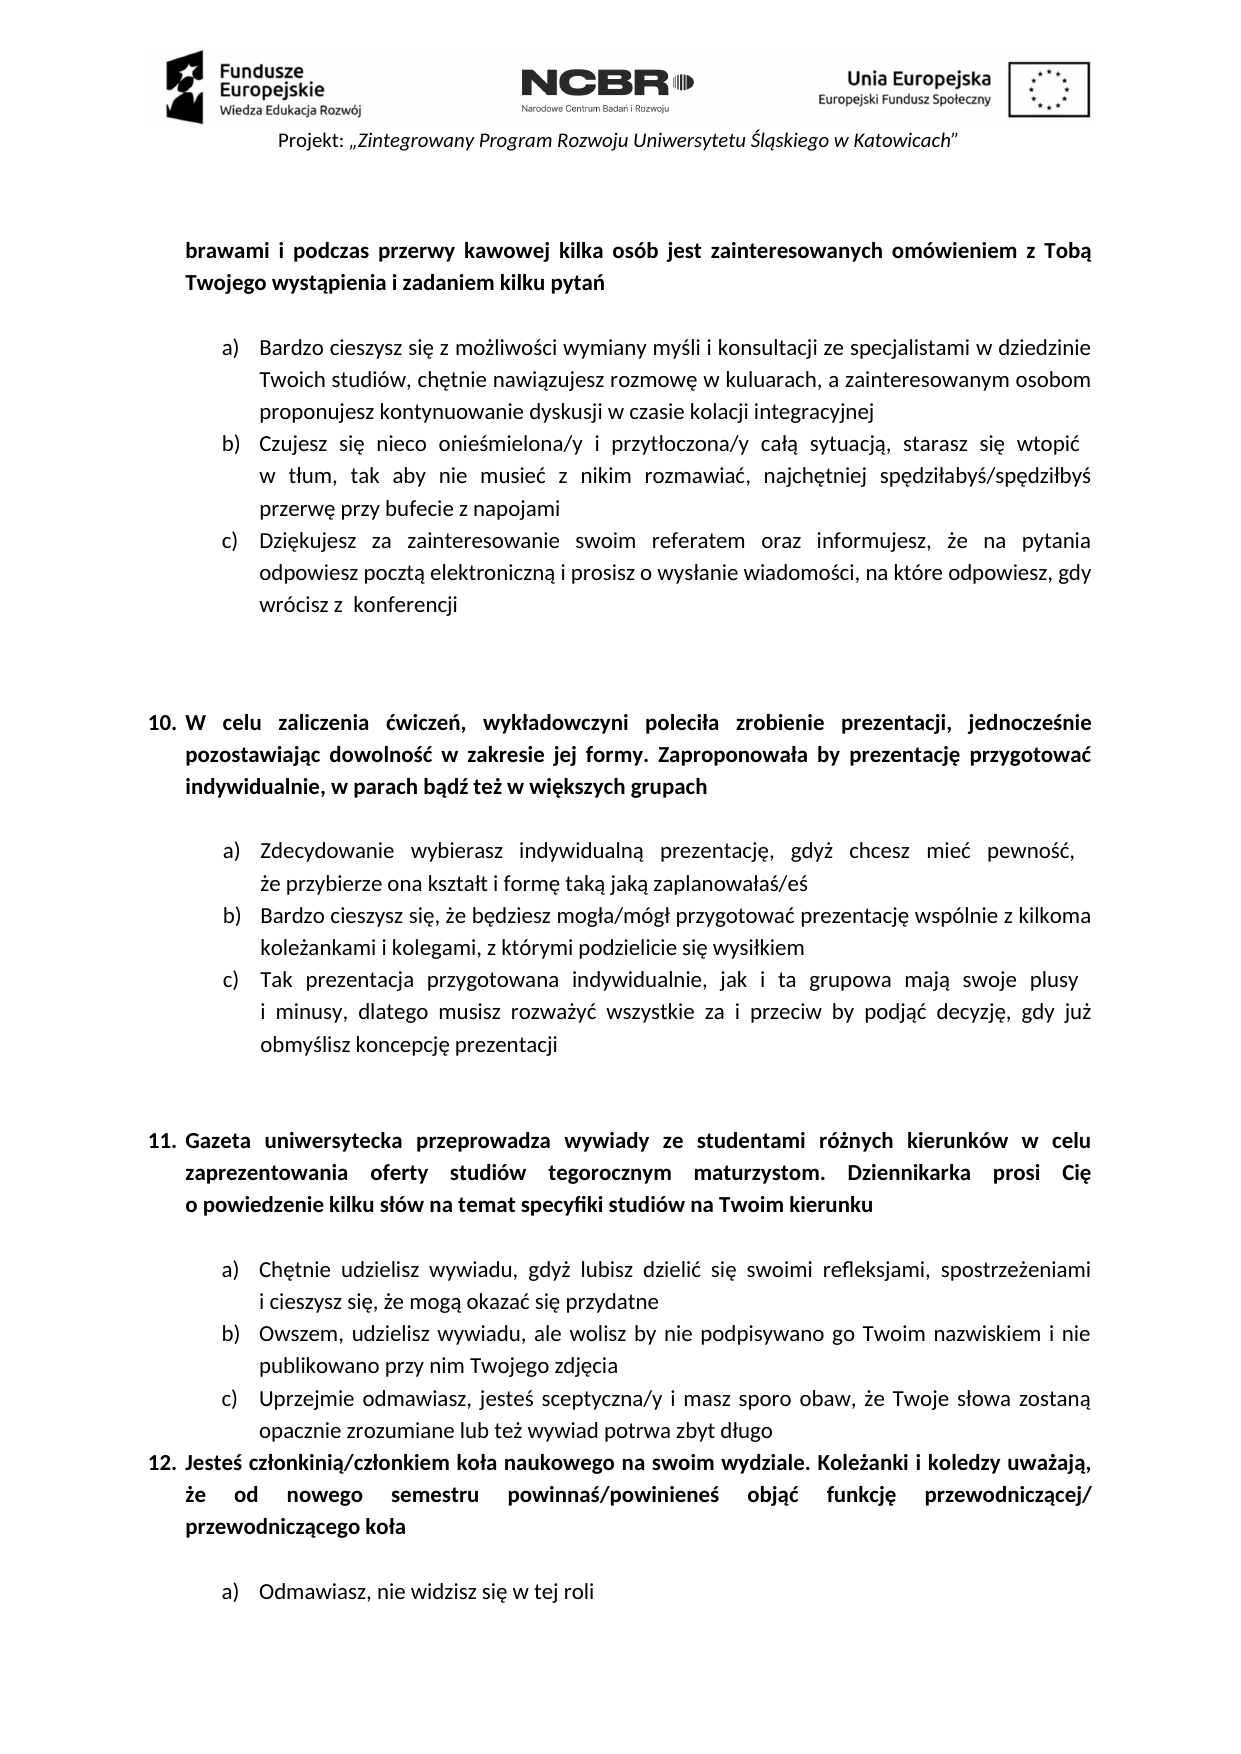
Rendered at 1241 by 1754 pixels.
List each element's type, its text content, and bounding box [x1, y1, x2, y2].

list Gazeta uniwersytecka przeprowadza wywiady ze studentami różnych kierunków w celu zaprezentowania oferty studiów tegorocznym maturzystom. Dziennikarka prosi Cię o powiedzenie kilku słów na temat specyfiki studiów na Twoim kierunku [148, 1126, 1093, 1219]
list Zdecydowanie wybierasz indywidualną prezentację, gdyż chcesz mieć pewność, że przybierze ona kształt i formę taką jaką zaplanowałaś/eś [223, 837, 1093, 897]
list Owszem, udzielisz wywiadu, ale wolisz by nie podpisywano go Twoim nazwiskiem i nie publikowano przy nim Twojego zdjęcia [221, 1319, 1093, 1379]
list Jesteś członkinią/członkiem koła naukowego na swoim wydziale. Koleżanki i koledzy uważają, że od nowego semestru powinnaś/powinieneś objąć funkcję przewodniczącej/ przewodniczącego koła [148, 1448, 1093, 1541]
list Bardzo cieszysz się, że będziesz mogła/mógł przygotować prezentację wspólnie z kilkoma koleżankami i kolegami, z którymi podzielicie się wysiłkiem [223, 901, 1093, 961]
list Tak prezentacja przygotowana indywidualnie, jak i ta grupowa mają swoje plusy i minusy, dlatego musisz rozważyć wszystkie za i przeciw by podjąć decyzję, gdy już obmyślisz koncepcję prezentacji [223, 965, 1093, 1058]
list Chętnie udzielisz wywiadu, gdyż lubisz dzielić się swoimi refleksjami, spostrzeżeniami i cieszysz się, że mogą okazać się przydatne [221, 1255, 1093, 1315]
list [148, 236, 1093, 297]
list W celu zaliczenia ćwiczeń, wykładowczyni poleciła zrobienie prezentacji, jednocześnie pozostawiając dowolność w zakresie jej formy. Zaproponowała by prezentację przygotować indywidualnie, w parach bądź też w większych grupach [148, 708, 1093, 800]
list Bardzo cieszysz się z możliwości wymiany myśli i konsultacji ze specjalistami w dziedzinie Twoich studiów, chętnie nawiązujesz rozmowę w kuluarach, a zainteresowanym osobom proponujesz kontynuowanie dyskusji w czasie kolacji integracyjnej [222, 333, 1093, 425]
list Dziękujesz za zainteresowanie swoim referatem oraz informujesz, że na pytania odpowiesz pocztą elektroniczną i prosisz o wysłanie wiadomości, na które odpowiesz, gdy wrócisz z konferencji [222, 526, 1093, 618]
list Uprzejmie odmawiasz, jesteś sceptyczna/y i masz sporo obaw, że Twoje słowa zostaną opacznie zrozumiane lub też wywiad potrwa zbyt długo [221, 1384, 1093, 1444]
list Czujesz się nieco onieśmielona/y i przytłoczona/y całą sytuacją, starasz się wtopić w tłum, tak aby nie musieć z nikim rozmawiać, najchętniej spędziłabyś/spędziłbyś przerwę przy bufecie z napojami [222, 429, 1093, 522]
list Odmawiasz, nie widzisz się w tej roli [221, 1577, 1093, 1605]
picture [147, 47, 1093, 128]
